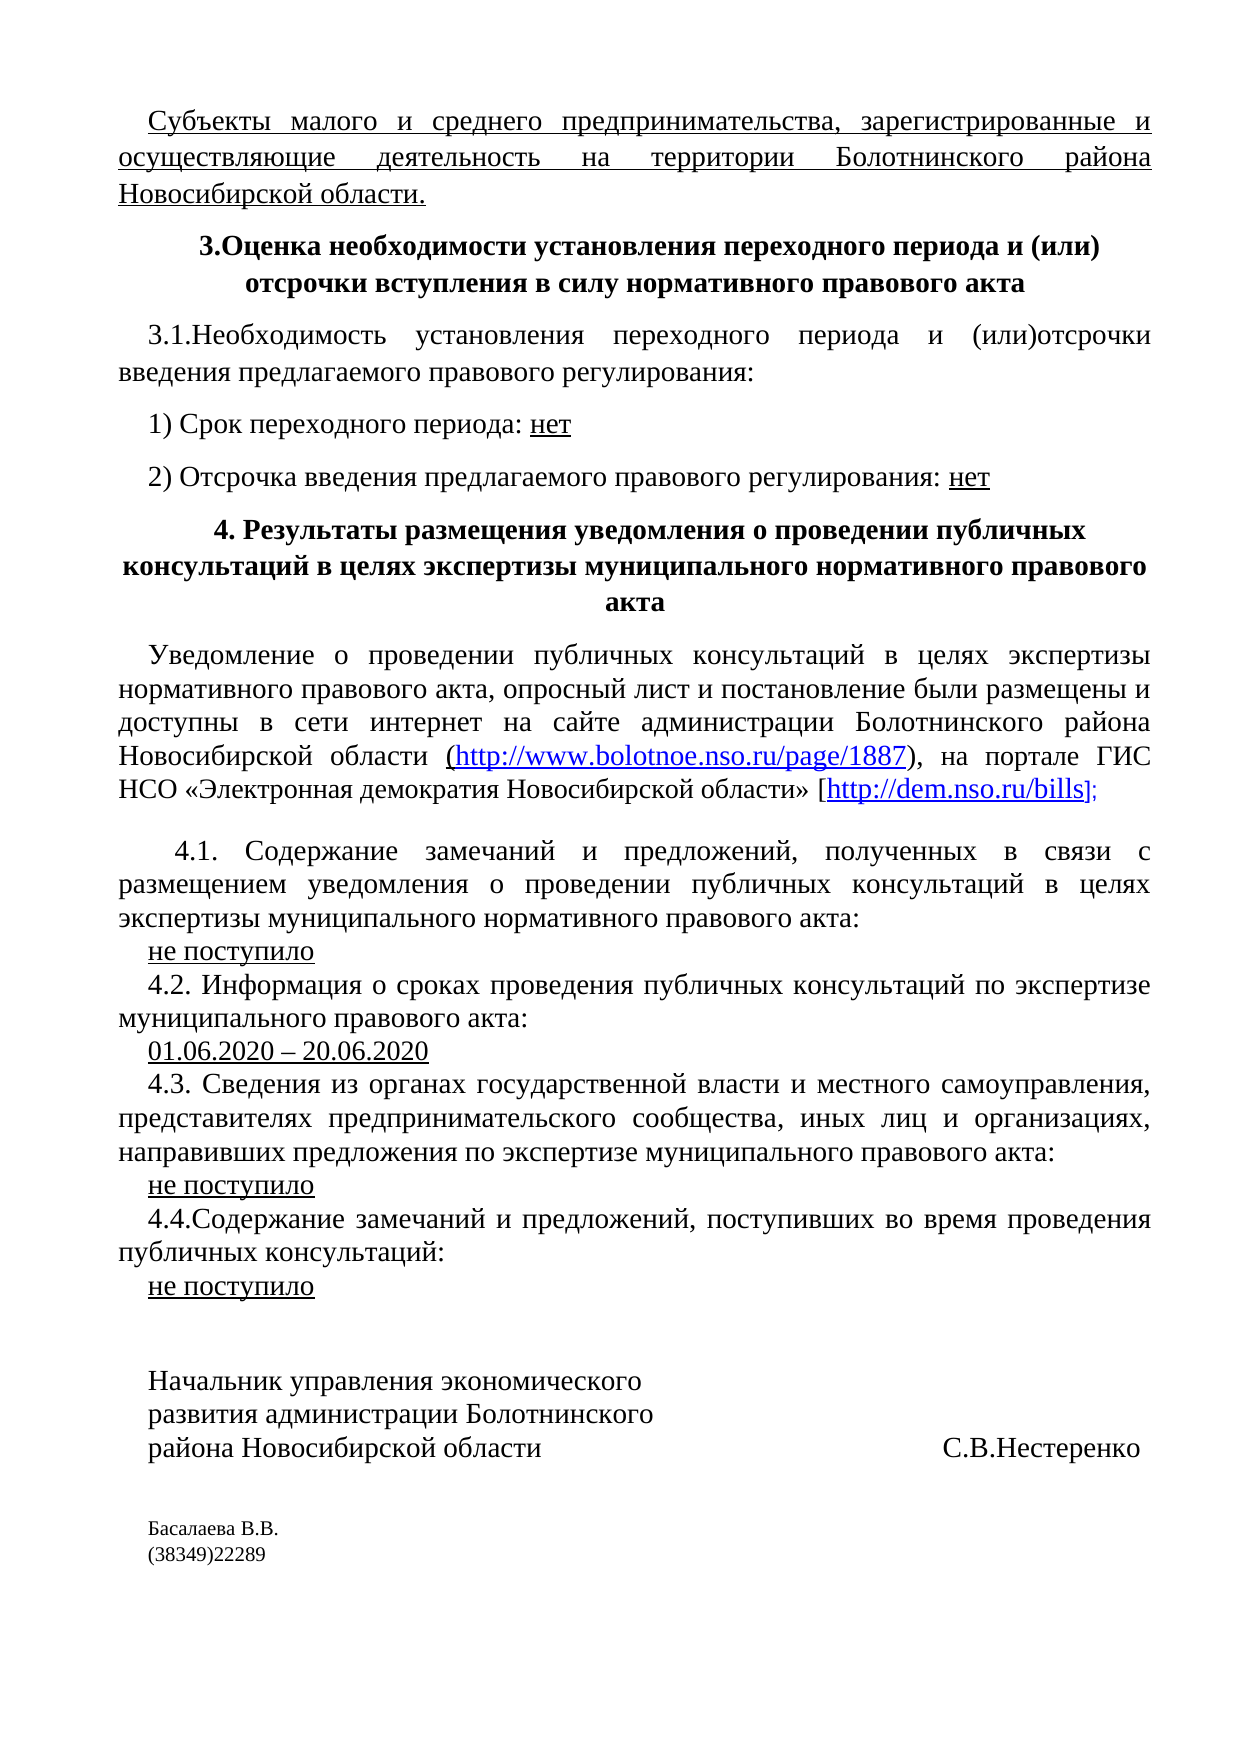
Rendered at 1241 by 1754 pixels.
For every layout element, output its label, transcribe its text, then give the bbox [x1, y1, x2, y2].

text 2) Отсрочка введения предлагаемого правового регулирования: нет [118, 459, 1152, 493]
subtitle 4.1. Содержание замечаний и предложений, полученных в связи с размещением уведомления о проведении публичных консультаций в целях экспертизы муниципального нормативного правового акта: [118, 833, 1152, 933]
text 1) Срок переходного периода: нет [118, 406, 1152, 440]
subtitle района Новосибирской области С.В.Нестеренко [118, 1430, 1152, 1463]
subtitle Начальник управления экономического [118, 1363, 1152, 1396]
subtitle 4.3. Сведения из органах государственной власти и местного самоуправления, представителях предпринимательского сообщества, иных лиц и организациях, направивших предложения по экспертизе муниципального правового акта: [118, 1067, 1152, 1167]
text Субъекты малого и среднего предпринимательства, зарегистрированные и осуществляющие деятельность на территории Болотнинского района Новосибирской области. [118, 103, 1152, 169]
text 3.Оценка необходимости установления переходного периода и (или) отсрочки вступления в силу нормативного правового акта [118, 228, 1152, 298]
subtitle 4.4.Содержание замечаний и предложений, поступивших во время проведения публичных консультаций: [118, 1201, 1152, 1268]
text Уведомление о проведении публичных консультаций в целях экспертизы нормативного правового акта, опросный лист и постановление были размещены и доступны в сети интернет на сайте администрации Болотнинского района Новосибирской области (http://www.bolotnoe.nso.ru/page/1887), на портале ГИС НСО «Электронная демократия Новосибирской области» [http://dem.nso.ru/bills]; [118, 637, 1152, 805]
subtitle не поступило [118, 1268, 1152, 1301]
subtitle 01.06.2020 – 20.06.2020 [118, 1034, 1152, 1067]
subtitle развития администрации Болотнинского [118, 1396, 1152, 1430]
text Басалаева В.В. [118, 1516, 1152, 1540]
subtitle не поступило [118, 933, 1152, 967]
text 4. Результаты размещения уведомления о проведении публичных консультаций в целях экспертизы муниципального нормативного правового акта [118, 512, 1152, 618]
subtitle не поступило [118, 1167, 1152, 1201]
text Субъекты малого и среднего предпринимательства, зарегистрированные и осуществляющие деятельность на территории Болотнинского района Новосибирской области. [118, 170, 1152, 209]
text 3.1.Необходимость установления переходного периода и (или)отсрочки введения предлагаемого правового регулирования: [118, 317, 1152, 387]
text (38349)22289 [118, 1542, 1152, 1566]
subtitle 4.2. Информация о сроках проведения публичных консультаций по экспертизе муниципального правового акта: [118, 967, 1152, 1034]
